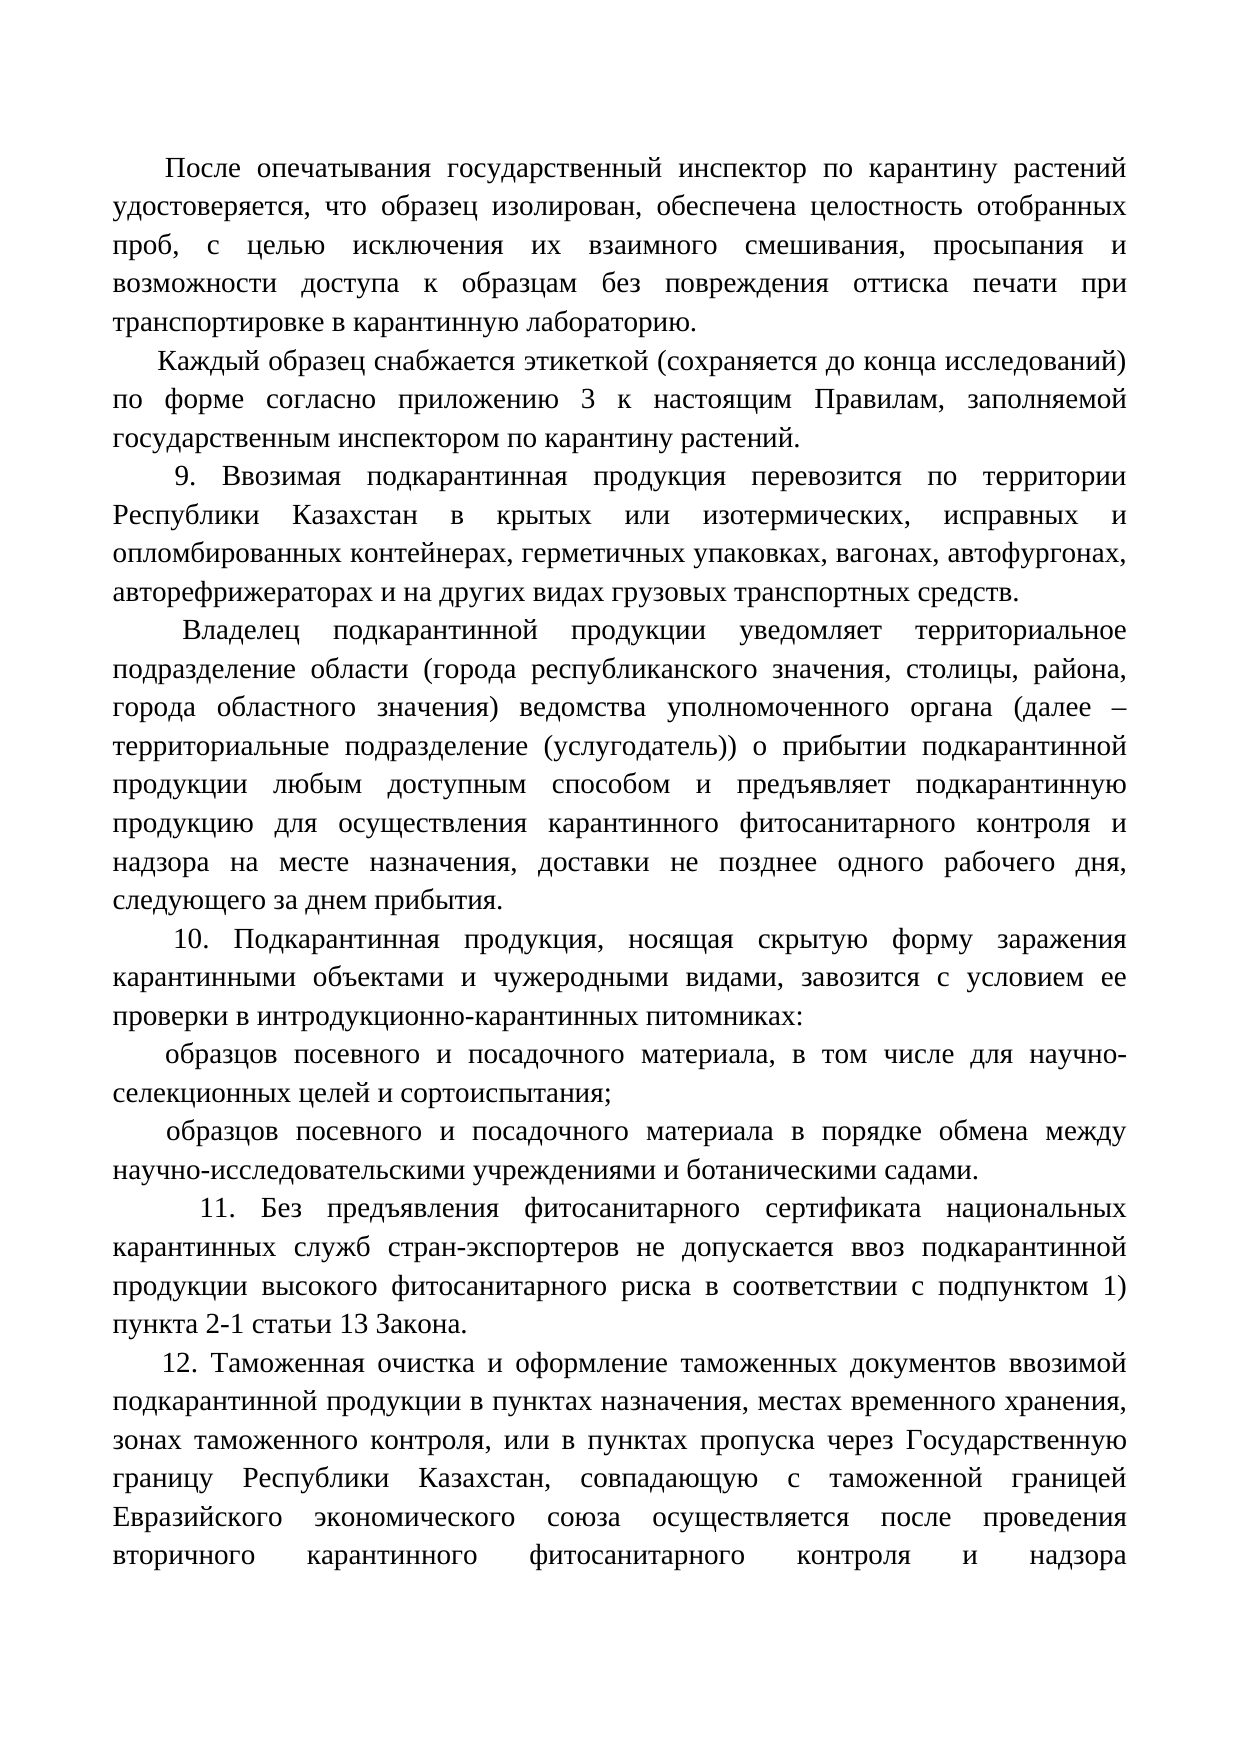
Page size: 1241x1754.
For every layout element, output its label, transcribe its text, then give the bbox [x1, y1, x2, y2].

text Каждый образец снабжается этикеткой (сохраняется до конца исследований) по форме согласно приложению 3 к настоящим Правилам, заполняемой государственным инспектором по карантину растений. [112, 343, 1128, 453]
text образцов посевного и посадочного материала, в том числе для научно-селекционных целей и сортоиспытания; [112, 1036, 1128, 1108]
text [112, 1345, 1128, 1571]
text После опечатывания государственный инспектор по карантину растений удостоверяется, что образец изолирован, обеспечена целостность отобранных проб, с целью исключения их взаимного смешивания, просыпания и возможности доступа к образцам без повреждения оттиска печати при транспортировке в карантинную лабораторию. [112, 150, 1128, 338]
text образцов посевного и посадочного материала в порядке обмена между научно-исследовательскими учреждениями и ботаническими садами. [112, 1113, 1128, 1186]
text 10. Подкарантинная продукция, носящая скрытую форму заражения карантинными объектами и чужеродными видами, завозится с условием ее проверки в интродукционно-карантинных питомниках: [112, 921, 1128, 1031]
text Владелец подкарантинной продукции уведомляет территориальное подразделение области (города республиканского значения, столицы, района, города областного значения) ведомства уполномоченного органа (далее – территориальные подразделение (услугодатель)) о прибытии подкарантинной продукции любым доступным способом и предъявляет подкарантинную продукцию для осуществления карантинного фитосанитарного контроля и надзора на месте назначения, доставки не позднее одного рабочего дня, следующего за днем прибытия. [112, 612, 1128, 916]
text 9. Ввозимая подкарантинная продукция перевозится по территории Республики Казахстан в крытых или изотермических, исправных и опломбированных контейнерах, герметичных упаковках, вагонах, автофургонах, авторефрижераторах и на других видах грузовых транспортных средств. [112, 458, 1128, 607]
text 11. Без предъявления фитосанитарного сертификата национальных карантинных служб стран-экспортеров не допускается ввоз подкарантинной продукции высокого фитосанитарного риска в соответствии с подпунктом 1) пункта 2-1 статьи 13 Закона. [112, 1191, 1128, 1340]
